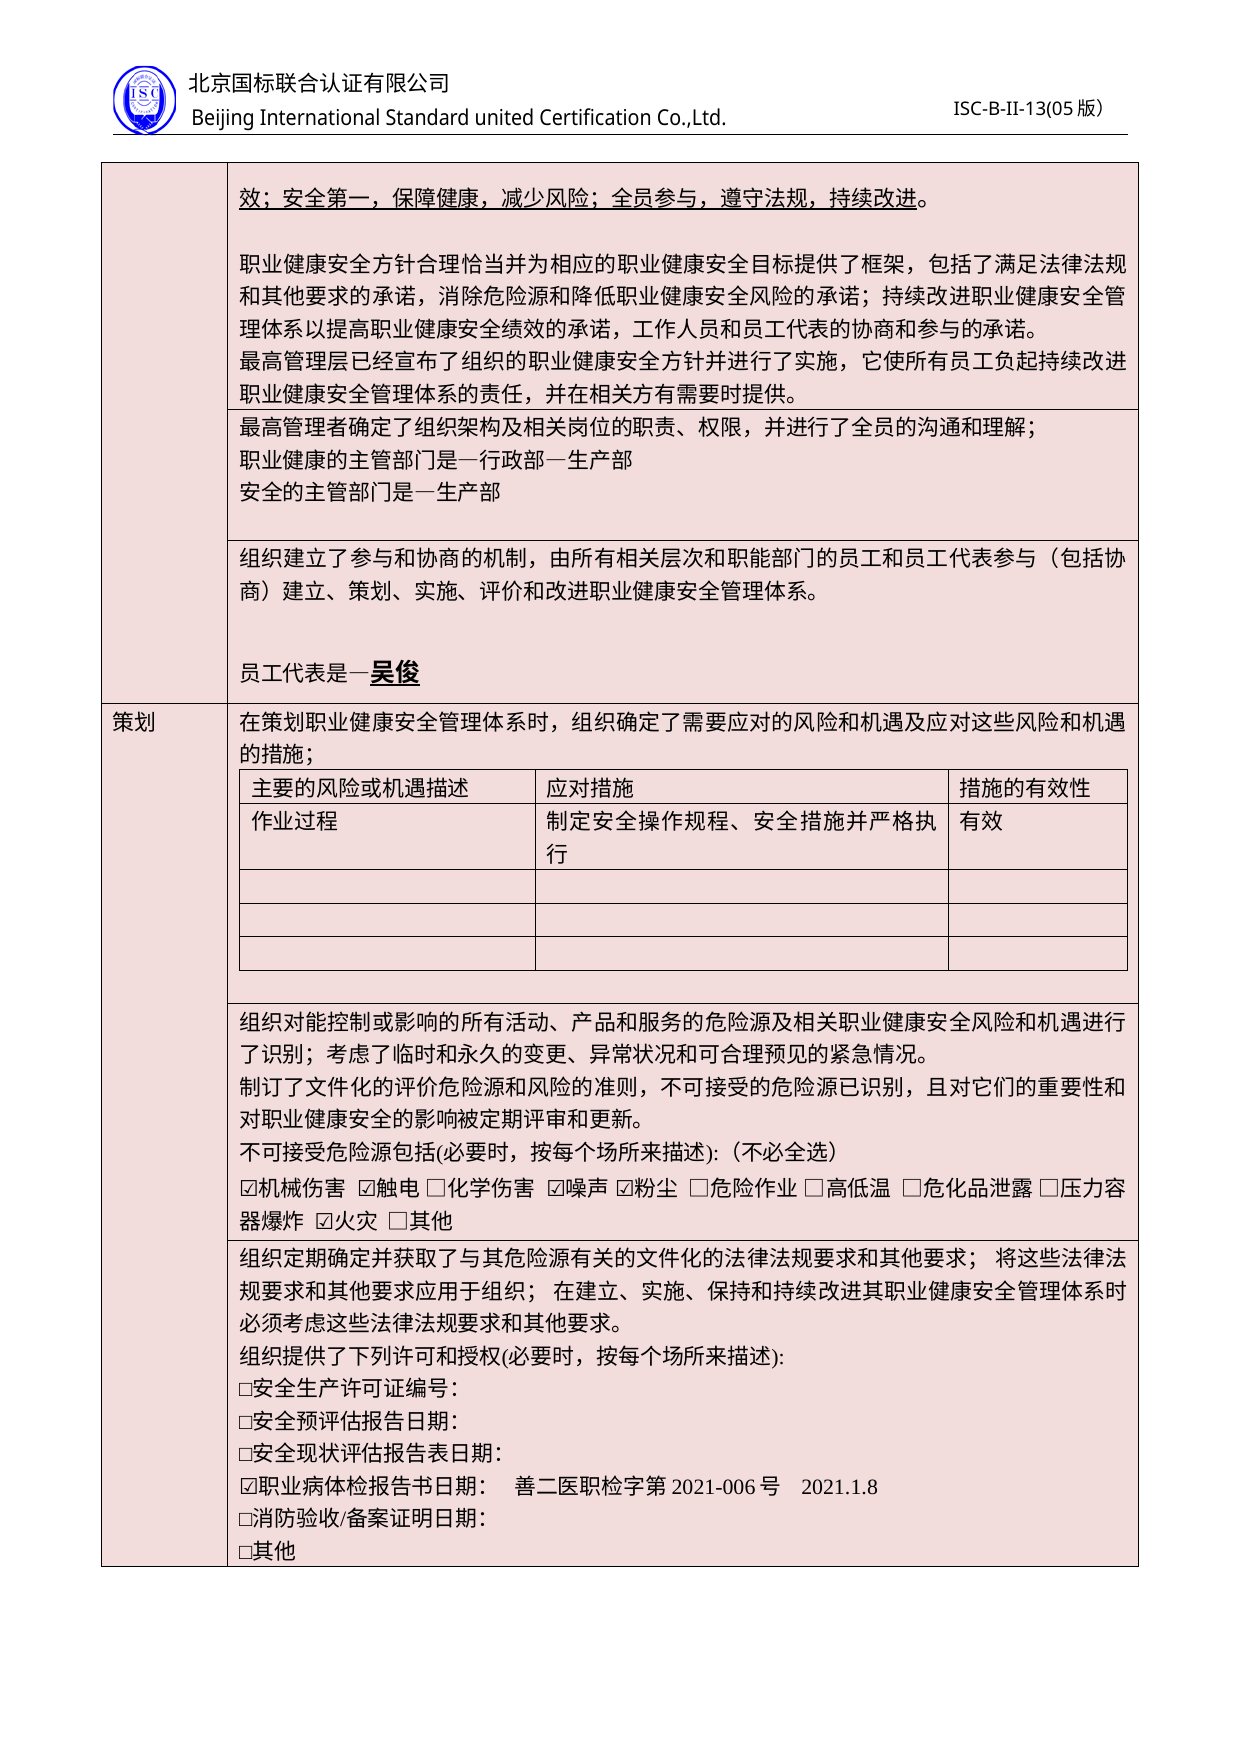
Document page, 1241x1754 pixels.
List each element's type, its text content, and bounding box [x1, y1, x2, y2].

table_cell 最高管理者确定了组织架构及相关岗位的职责、权限，并进行了全员的沟通和理解； 职业健康的主管部门是—行政部—生产部 安全的主管部门是—生产部 [228, 410, 1138, 540]
table_cell 策划 [102, 704, 227, 1566]
picture [112, 65, 176, 134]
table_cell 组织建立了参与和协商的机制，由所有相关层次和职能部门的员工和员工代表参与（包括协商）建立、策划、实施、评价和改进职业健康安全管理体系。 员工代表是—吴俊 [228, 541, 1138, 703]
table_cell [228, 163, 1138, 409]
table_cell 在策划职业健康安全管理体系时，组织确定了需要应对的风险和机遇及应对这些风险和机遇的措施； [228, 704, 1138, 1003]
table_cell 组织定期确定并获取了与其危险源有关的文件化的法律法规要求和其他要求； 将这些法律法规要求和其他要求应用于组织； 在建立、实施、保持和持续改进其职业健康安全管理体系时必须考虑这些法律法规要求和其他要求。 组织提供了下列许可和授权(必要时，按每个场所来描述): □安全生产许可证编号： □安全预评估报告日期： □安全现状评估报告表日期： ☑职业病体检报告书日期： 善二医职检字第2021-006号 2021.1.8 □消防验收/备案证明日期： □其他 [228, 1241, 1138, 1566]
table_cell 组织对能控制或影响的所有活动、产品和服务的危险源及相关职业健康安全风险和机遇进行了识别；考虑了临时和永久的变更、异常状况和可合理预见的紧急情况。 制订了文件化的评价危险源和风险的准则，不可接受的危险源已识别，且对它们的重要性和对职业健康安全的影响被定期评审和更新。 不可接受危险源包括(必要时，按每个场所来描述):（不必全选） ☑机械伤害 ☑触电 □化学伤害 ☑噪声 ☑粉尘 □危险作业 □高低温 □危化品泄露 □压力容器爆炸 ☑火灾 □其他 [228, 1004, 1138, 1240]
